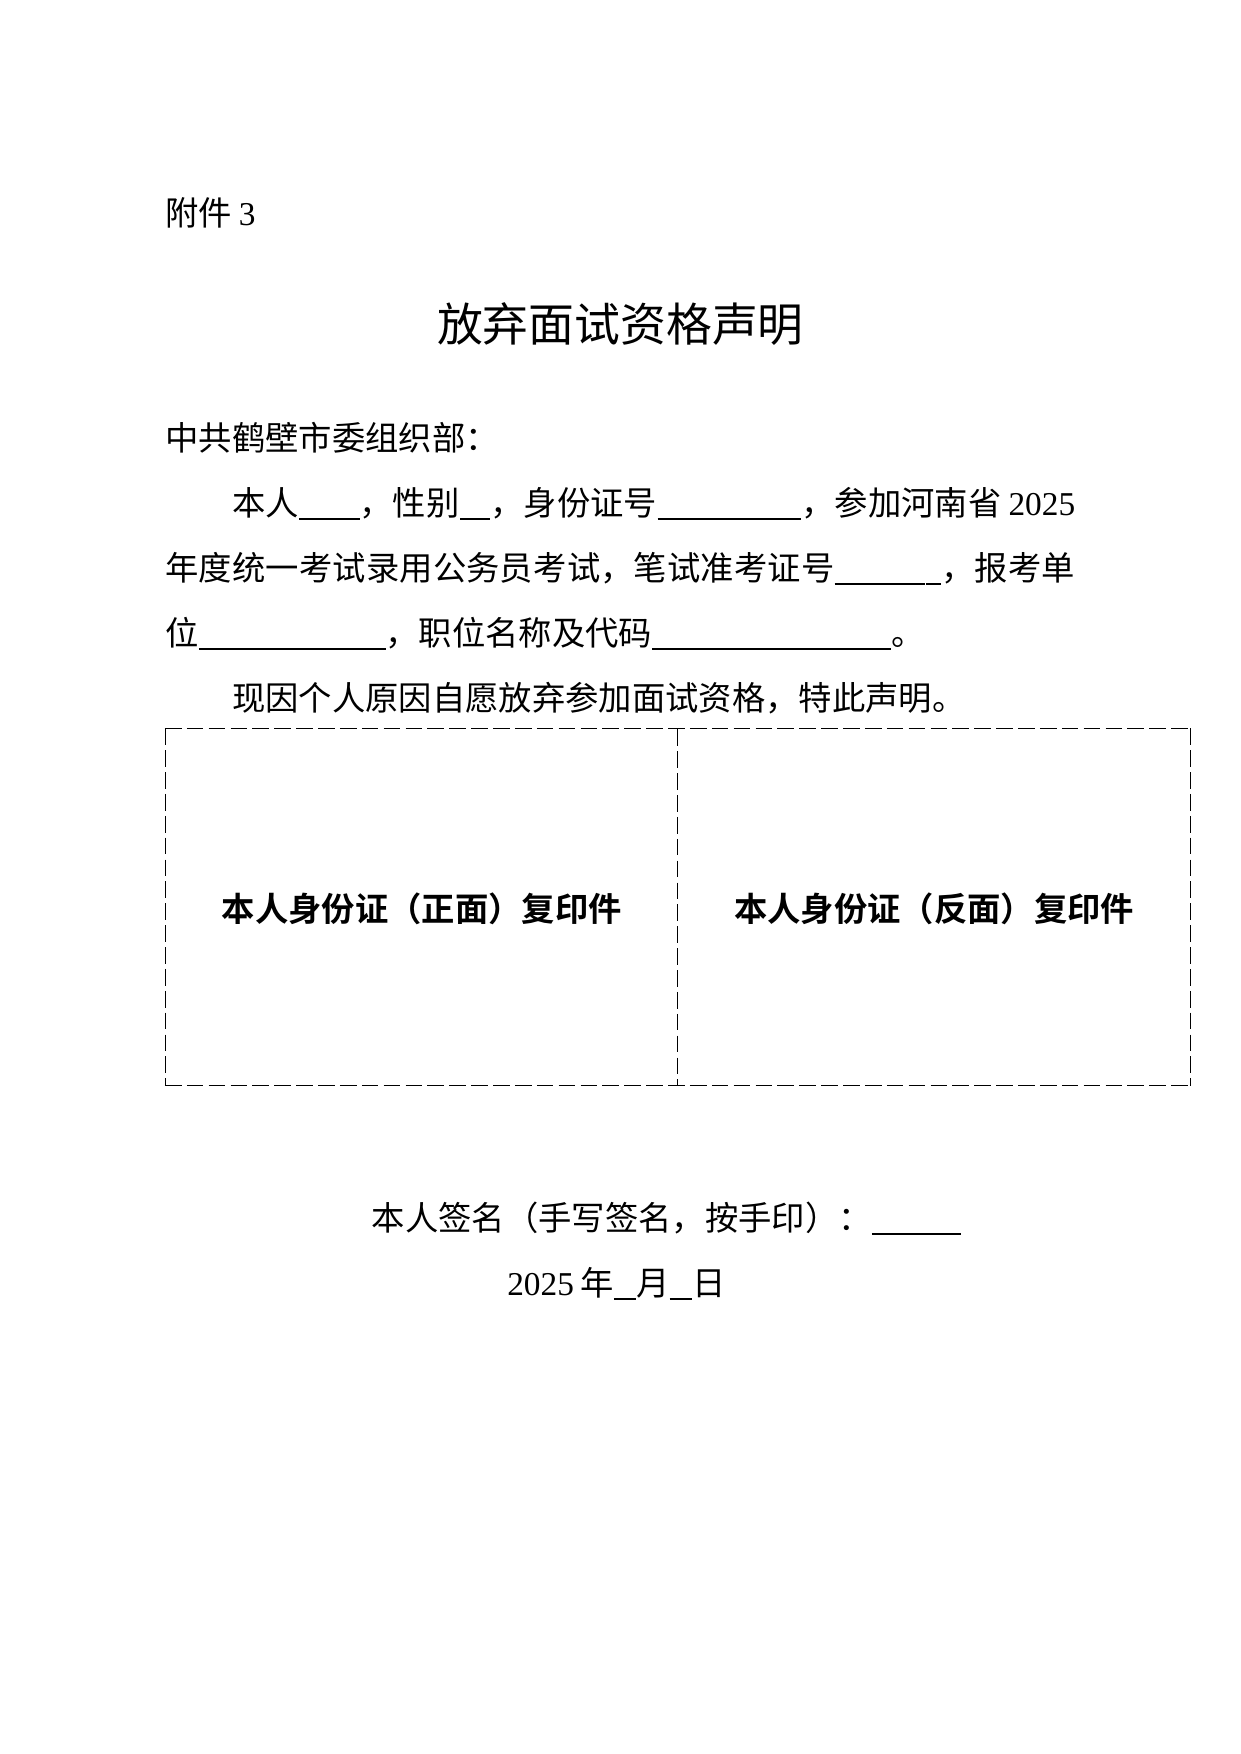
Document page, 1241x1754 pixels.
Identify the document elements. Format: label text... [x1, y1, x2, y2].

text 附件3 [165, 178, 1075, 243]
text 2025年 月 日 [165, 1248, 1075, 1313]
text 本人签名（手写签名，按手印）： [165, 1183, 1075, 1248]
text 放弃面试资格声明 [165, 273, 1075, 371]
table_header 本人身份证（正面）复印件 [165, 728, 678, 1085]
text 中共鹤壁市委组织部： [165, 403, 1075, 468]
table_header 本人身份证（反面）复印件 [678, 728, 1190, 1085]
text 本人 ，性别 ，身份证号 ，参加河南省2025年度统一考试录用公务员考试，笔试准考证号 ，报考单位 ，职位名称及代码 。 [165, 468, 1075, 663]
text 现因个人原因自愿放弃参加面试资格，特此声明。 [165, 663, 1075, 728]
